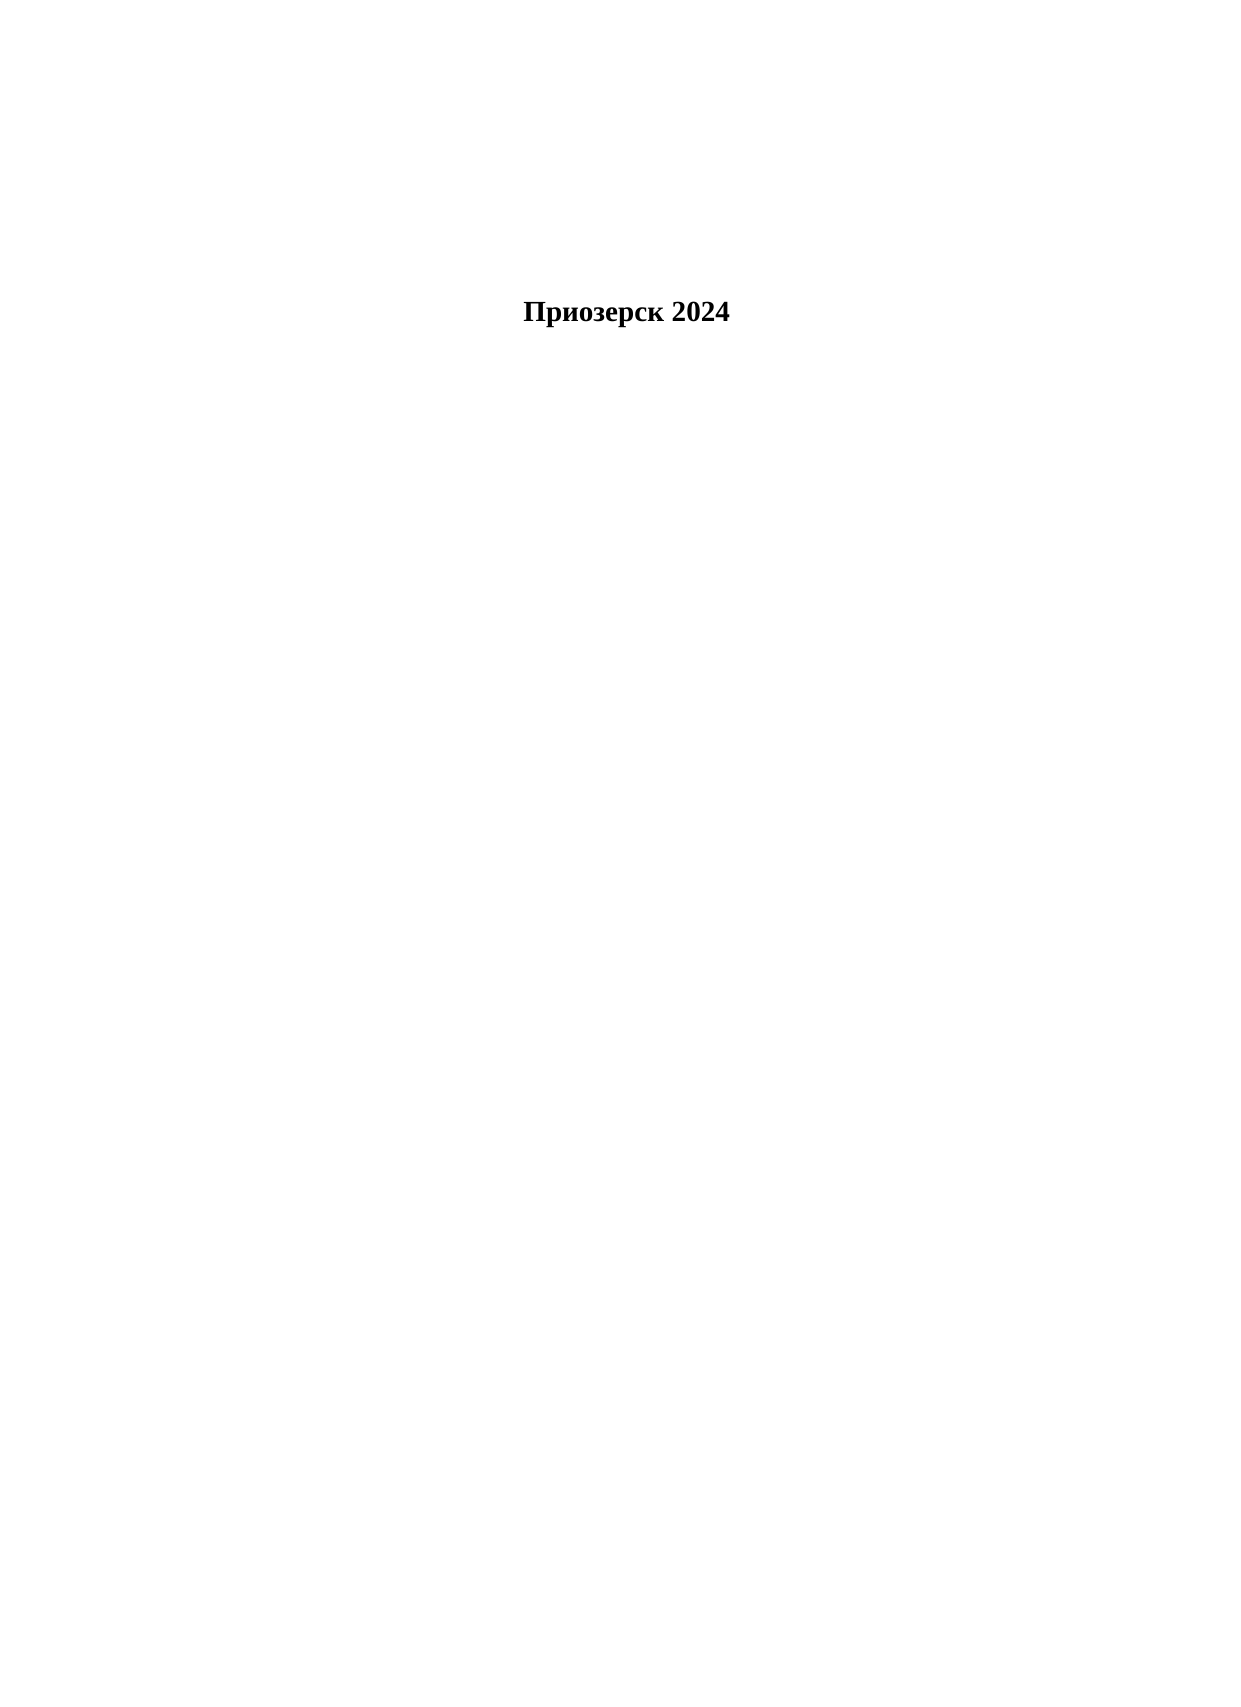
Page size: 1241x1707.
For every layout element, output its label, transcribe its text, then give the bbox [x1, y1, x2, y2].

text Приозерск 2024 [162, 294, 1090, 327]
